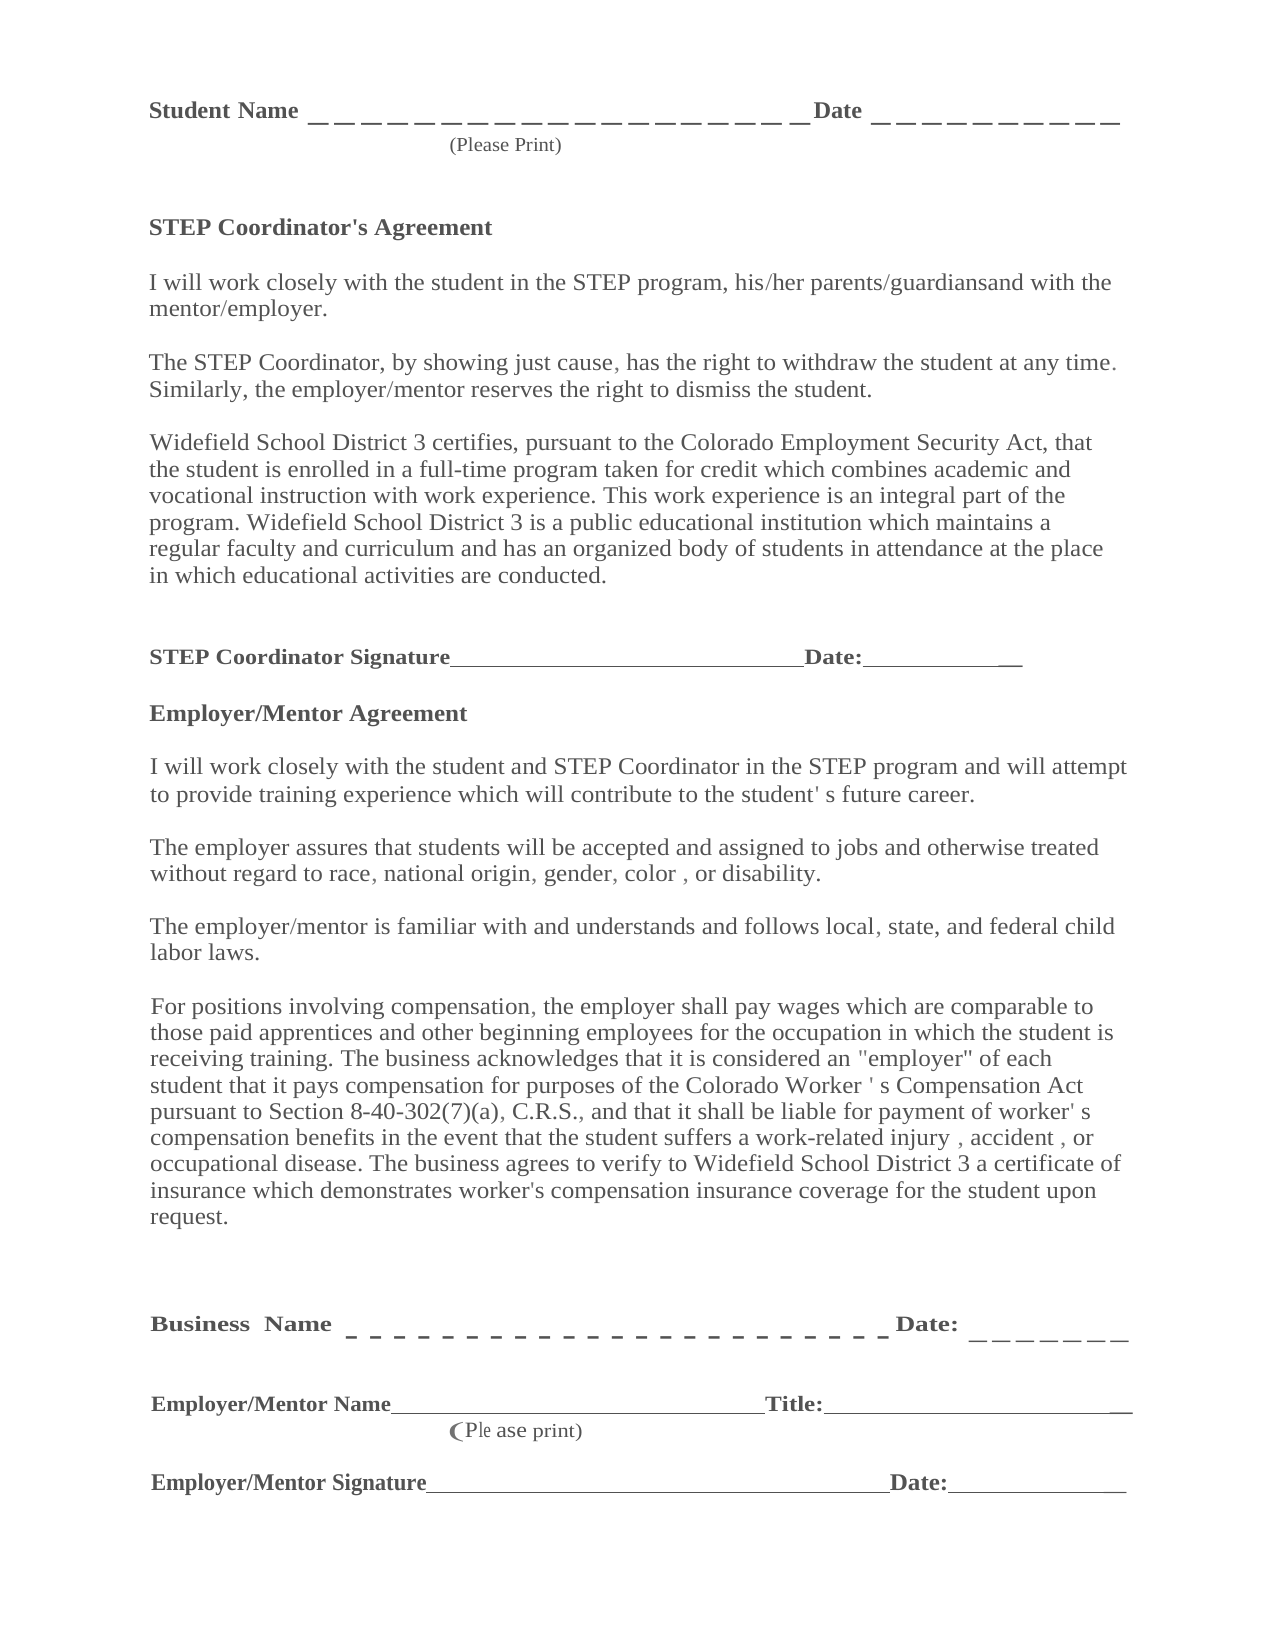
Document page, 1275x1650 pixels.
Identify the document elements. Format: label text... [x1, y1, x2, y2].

text (Please Print) [449, 137, 1162, 155]
text I will work closely with the student and STEP Coordinator in the STEP program and will attempt to provide training experience which will contribute to the student' s future career. [149, 753, 1145, 807]
text Widefield School District 3 certifies, pursuant to the Colorado Employment Security Act, that the student is enrolled in a full-time program taken for credit which combines academic and vocational instruction with work experience. This work experience is an integral part of the program. Widefield School District 3 is a public educational institution which maintains a regular faculty and curriculum and has an organized body of students in attendance at the place in which educational activities are conducted. [149, 429, 1117, 589]
text The employer assures that students will be accepted and assigned to jobs and otherwise treated without regard to race, national origin, gender, color , or disability. [149, 834, 1104, 887]
text STEP Coordinator Signature Date: _ [149, 644, 1162, 669]
text Business Name -----------------------Date: ------- [150, 1312, 1162, 1356]
text Student Name -------------------Date ---------- [148, 103, 1162, 137]
text The STEP Coordinator, by showing just cause, has the right to withdraw the student at any time. Similarly, the employer/mentor reserves the right to dismiss the student. [148, 349, 1162, 403]
text Employer/Mentor Name Title: _ [151, 1391, 1162, 1416]
subtitle Employer/Mentor Agreement [149, 699, 1162, 727]
subtitle Employer/Mentor Signature Date: _ [151, 1468, 1162, 1496]
text I will work closely with the student in the STEP program, his/her parents/guardiansand with the mentor/employer. [148, 269, 1162, 322]
text For positions involving compensation, the employer shall pay wages which are comparable to those paid apprentices and other beginning employees for the occupation in which the student is receiving training. The business acknowledges that it is considered an "employer" of each student that it pays compensation for purposes of the Colorado Worker ' s Compensation Act pursuant to Section 8-40-302(7)(a), C.R.S., and that it shall be liable for payment of worker' s compensation benefits in the event that the student suffers a work-related injury , accident , or occupational disease. The business agrees to verify to Widefield School District 3 a certificate of insurance which demonstrates worker's compensation insurance coverage for the student upon request. [150, 993, 1126, 1229]
text The employer/mentor is familiar with and understands and follows local, state, and federal child labor laws. [149, 913, 1162, 966]
text (Ple ase print) [447, 1417, 1162, 1442]
subtitle STEP Coordinator's Agreement [148, 213, 1162, 240]
